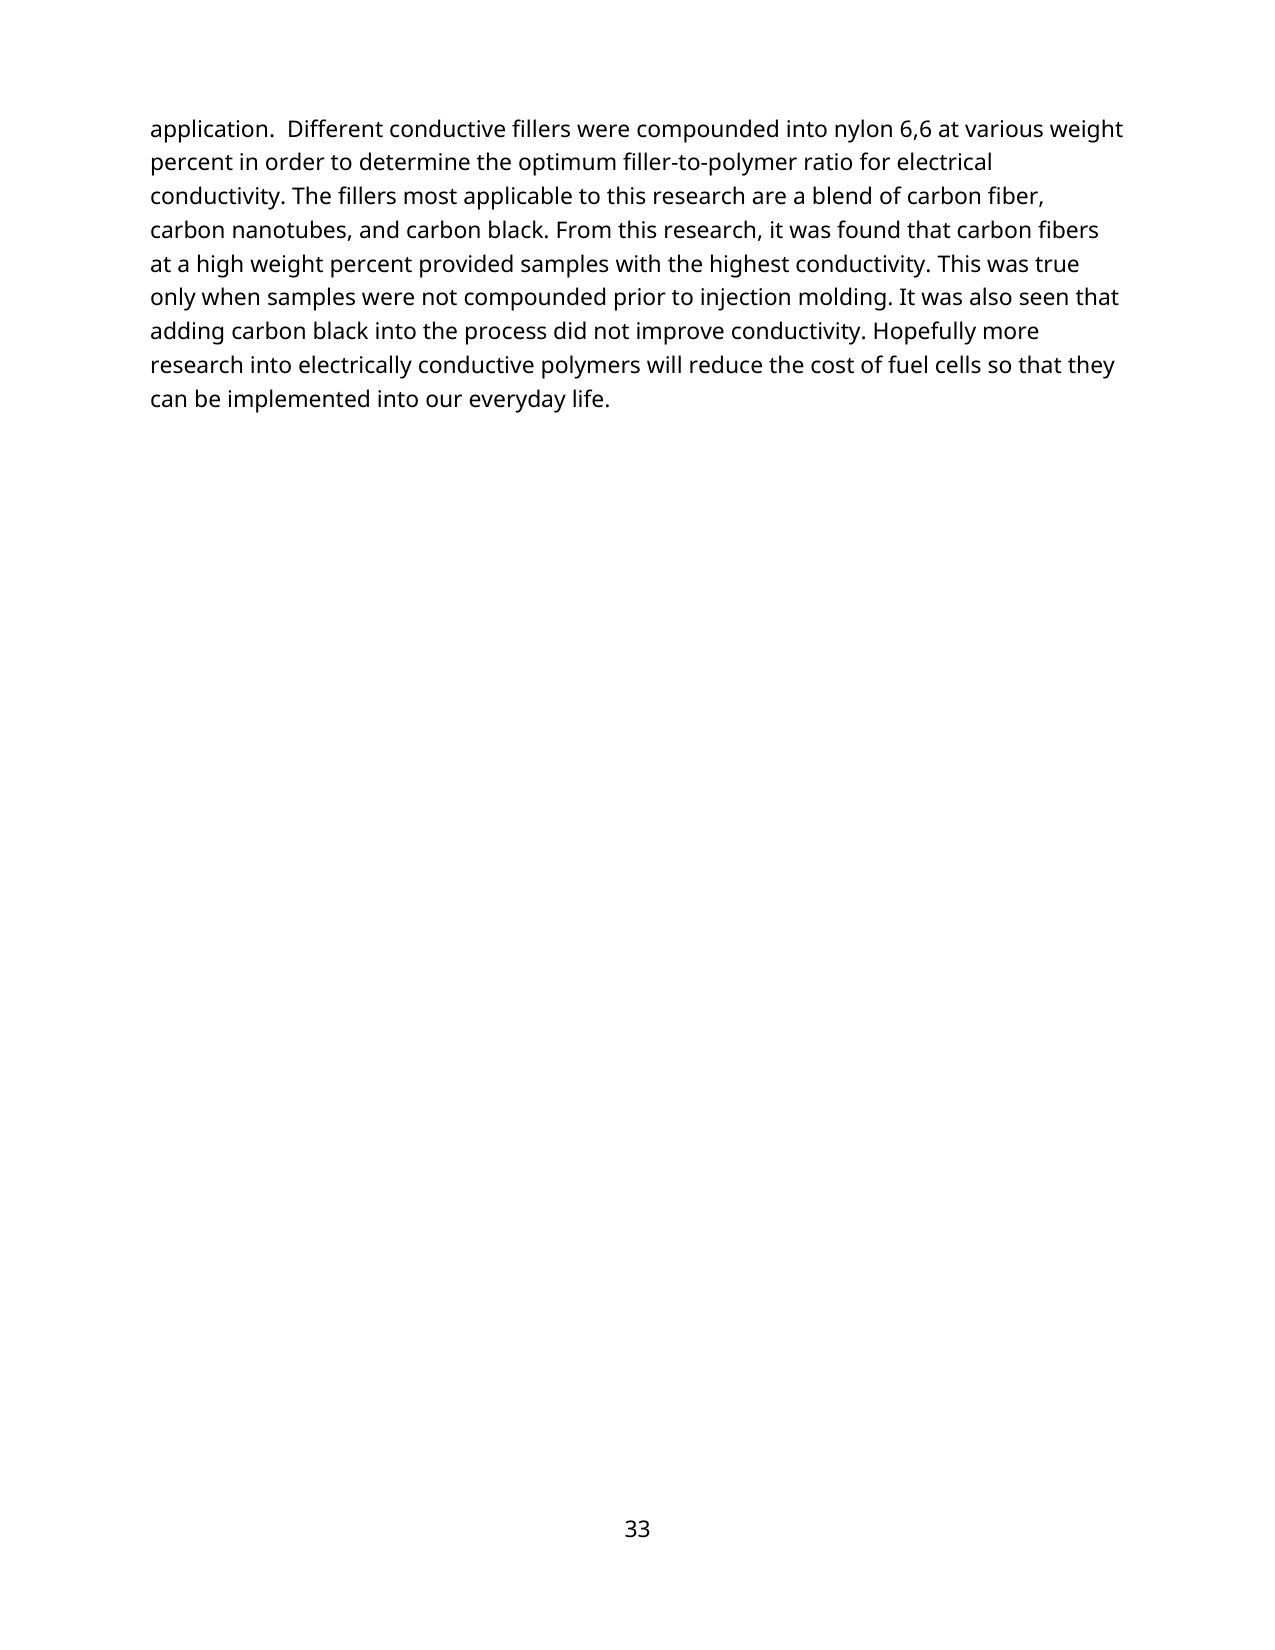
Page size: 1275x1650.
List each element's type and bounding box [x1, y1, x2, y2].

text [150, 112, 1125, 414]
